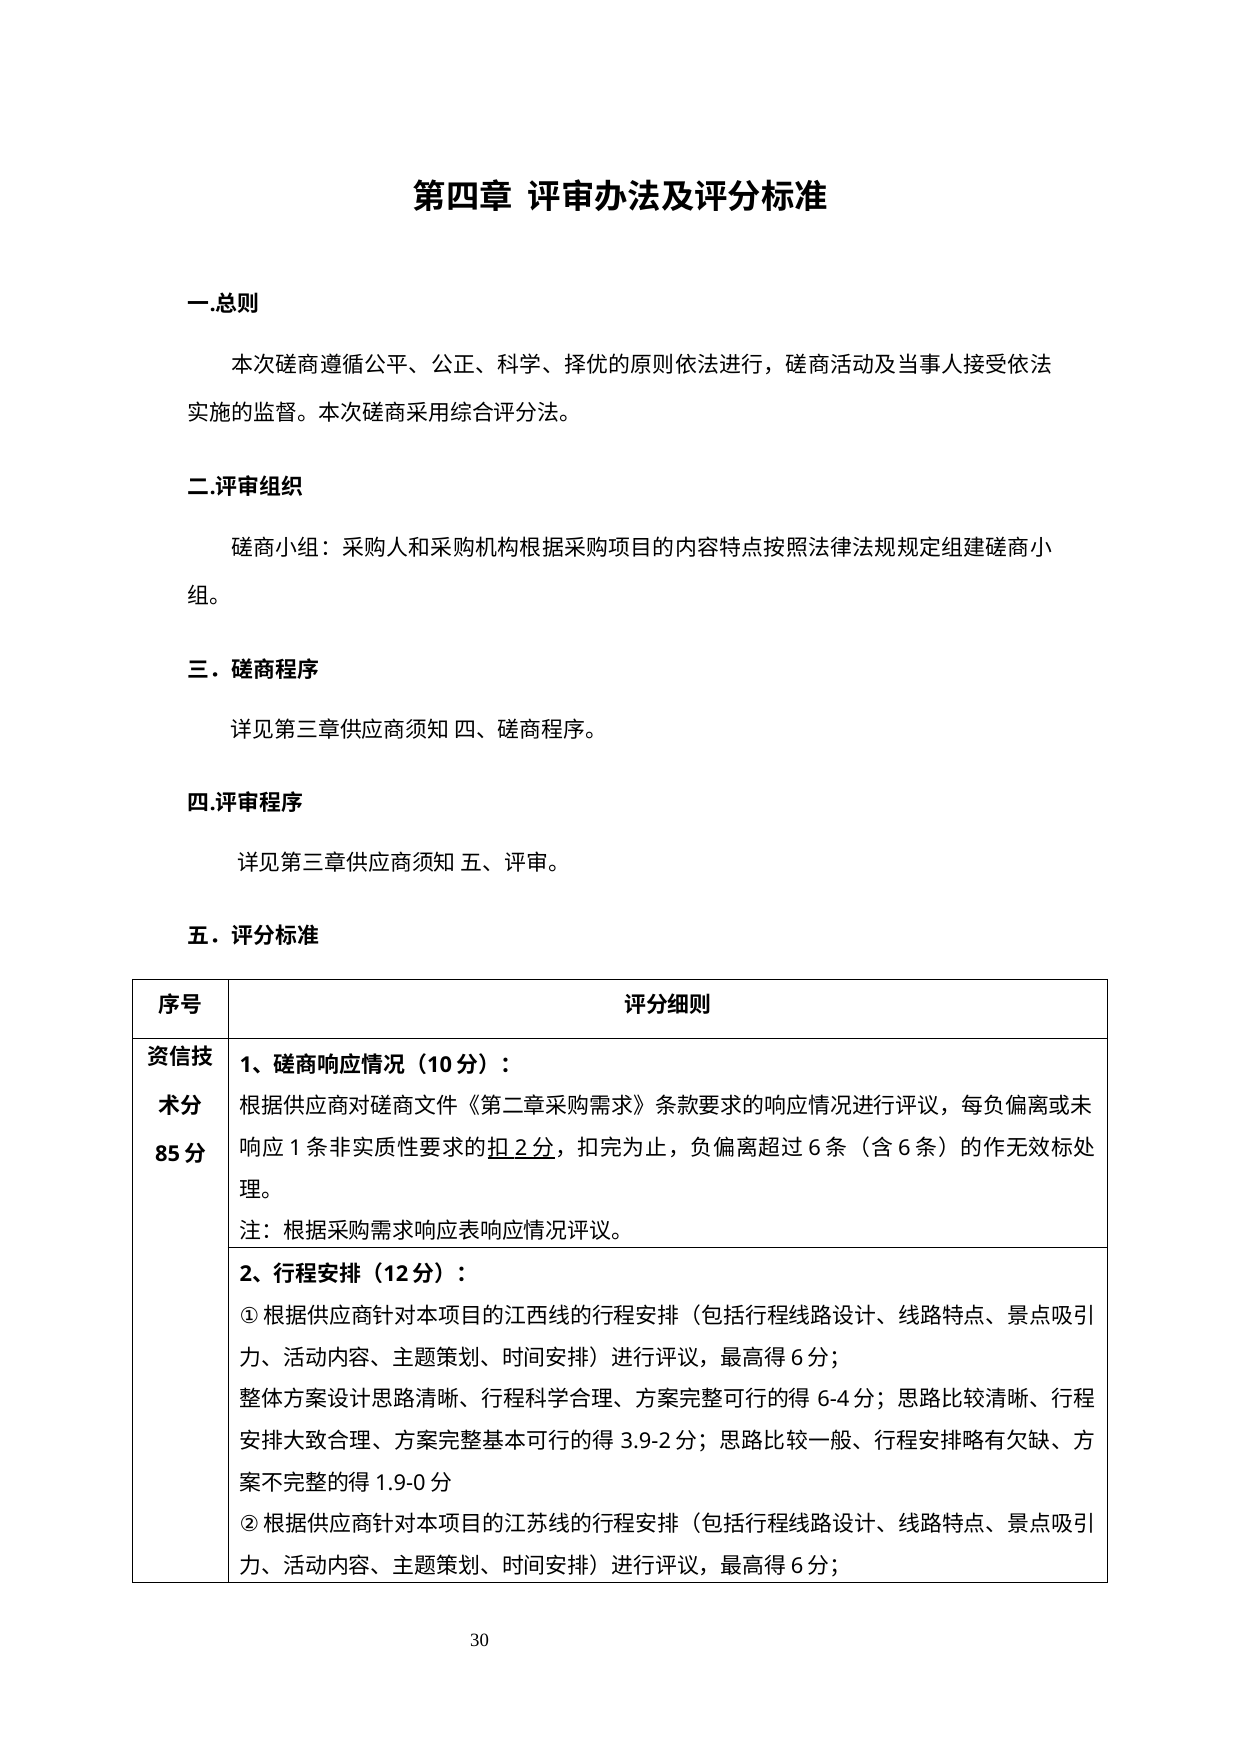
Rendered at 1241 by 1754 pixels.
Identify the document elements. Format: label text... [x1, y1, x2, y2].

table_header 序号 [133, 980, 228, 1038]
list 详见第三章供应商须知 四、磋商程序。 [187, 712, 1053, 744]
text 磋商小组：采购人和采购机构根据采购项目的内容特点按照法律法规规定组建磋商小组。 [187, 529, 1053, 610]
text 三．磋商程序 [187, 651, 1053, 684]
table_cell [229, 1248, 1107, 1582]
text 二.评审组织 [187, 468, 1053, 501]
list 评分标准 [187, 918, 1053, 950]
text 四.评审程序 [187, 784, 1053, 817]
text 本次磋商遵循公平、公正、科学、择优的原则依法进行，磋商活动及当事人接受依法实施的监督。本次磋商采用综合评分法。 [187, 346, 1053, 427]
table_header 评分细则 [229, 980, 1107, 1038]
table_cell 资信技术分 85分 [133, 1039, 228, 1582]
text 详见第三章供应商须知 五、评审。 [187, 845, 1053, 877]
table_cell 1、磋商响应情况（10分）： 根据供应商对磋商文件《第二章采购需求》条款要求的响应情况进行评议，每负偏离或未响应1条非实质性要求的扣2分，扣完为止，负偏离超过6条（含6条）的作无效标处理。 注：根据采购需求响应表响应情况评议。 [229, 1039, 1107, 1247]
text 一.总则 [187, 285, 1053, 318]
text 第四章 评审办法及评分标准 [187, 162, 1053, 227]
